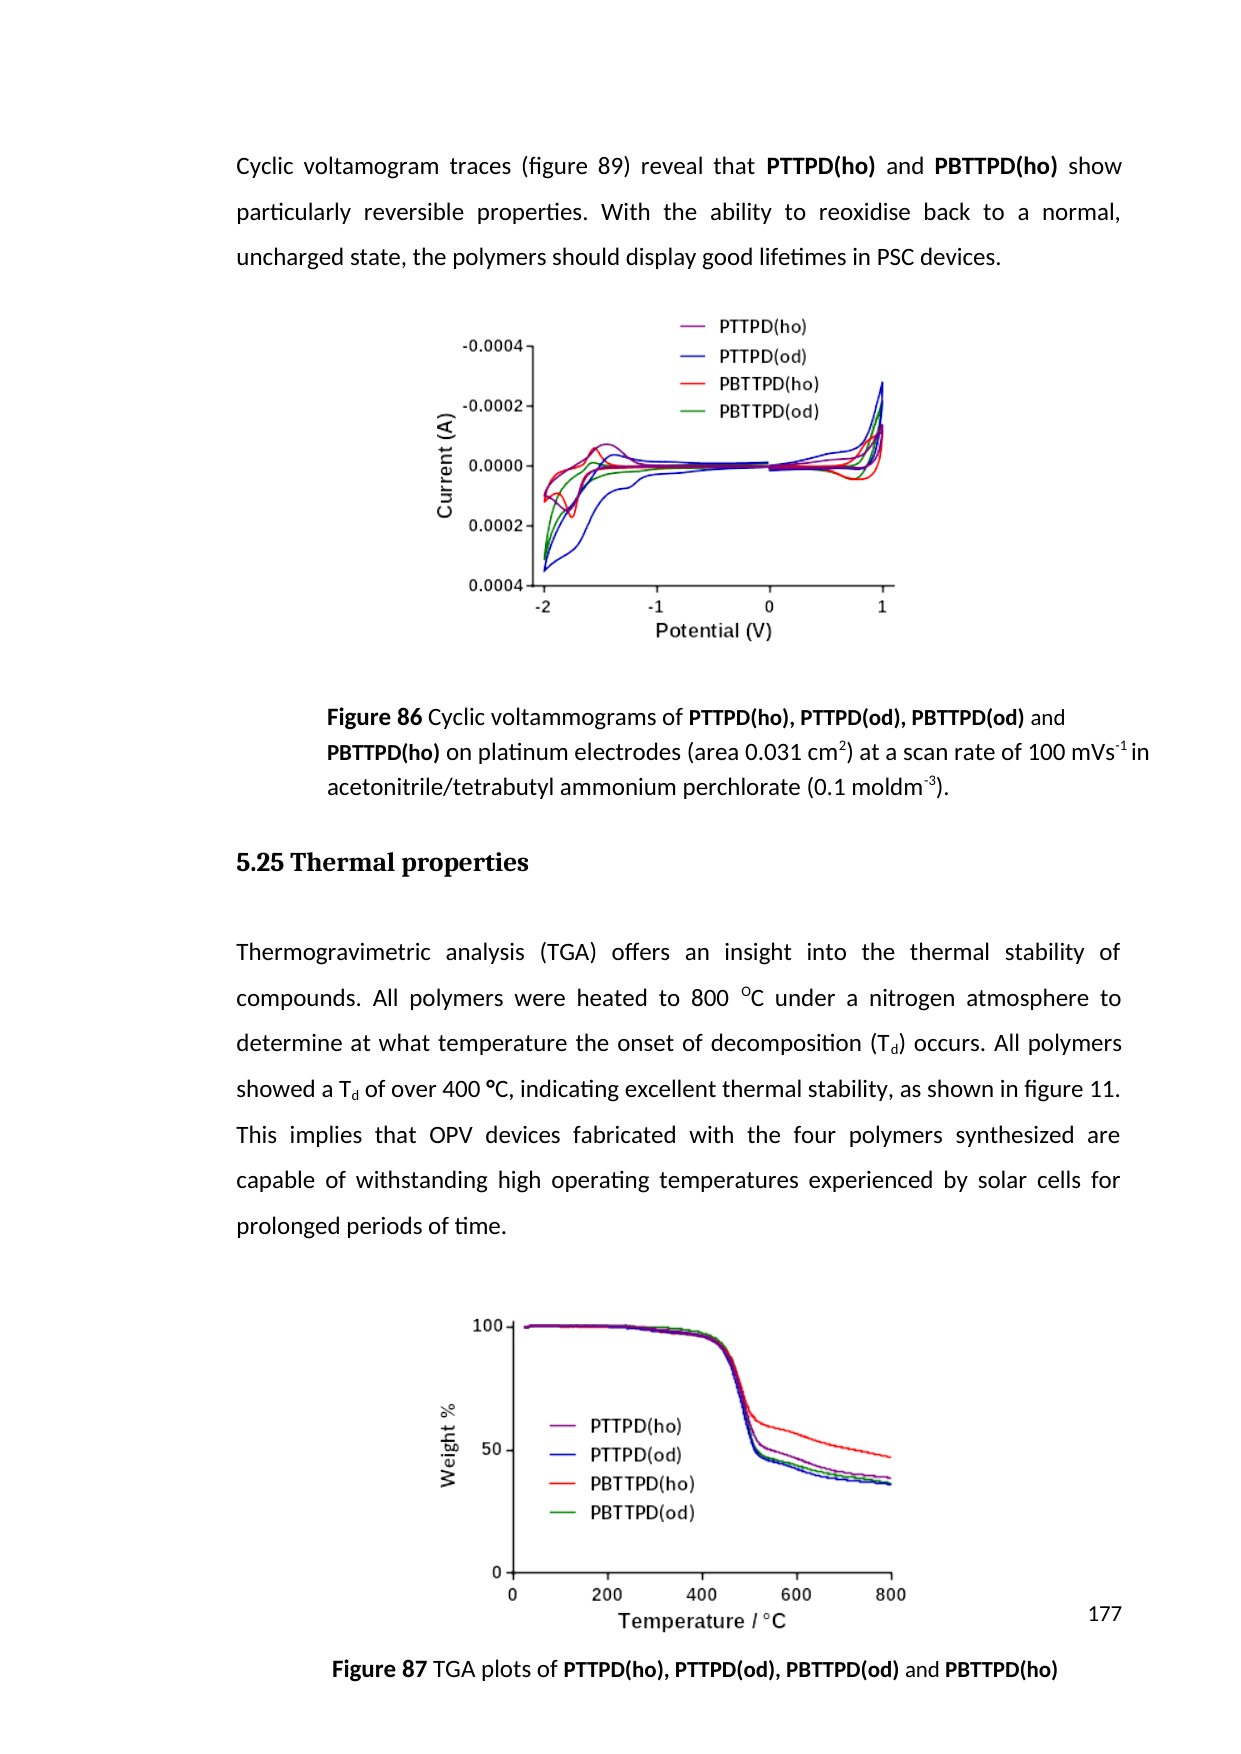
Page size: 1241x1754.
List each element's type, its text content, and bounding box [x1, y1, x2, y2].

text Cyclic voltamogram traces (figure 89) reveal that PTTPD(ho) and PBTTPD(ho) show particularly reversible properties. With the ability to reoxidise back to a normal, uncharged state, the polymers should display good lifetimes in PSC devices. [236, 150, 1122, 272]
text Thermogravimetric analysis (TGA) offers an insight into the thermal stability of compounds. All polymers were heated to 800 OC under a nitrogen atmosphere to determine at what temperature the onset of decomposition (Td) occurs. All polymers showed a Td of over 400 °C, indicating excellent thermal stability, as shown in figure 11. This implies that OPV devices fabricated with the four polymers synthesized are capable of withstanding high operating temperatures experienced by solar cells for prolonged periods of time. [236, 936, 1122, 1241]
subtitle 5.25 Thermal properties [236, 683, 1122, 878]
